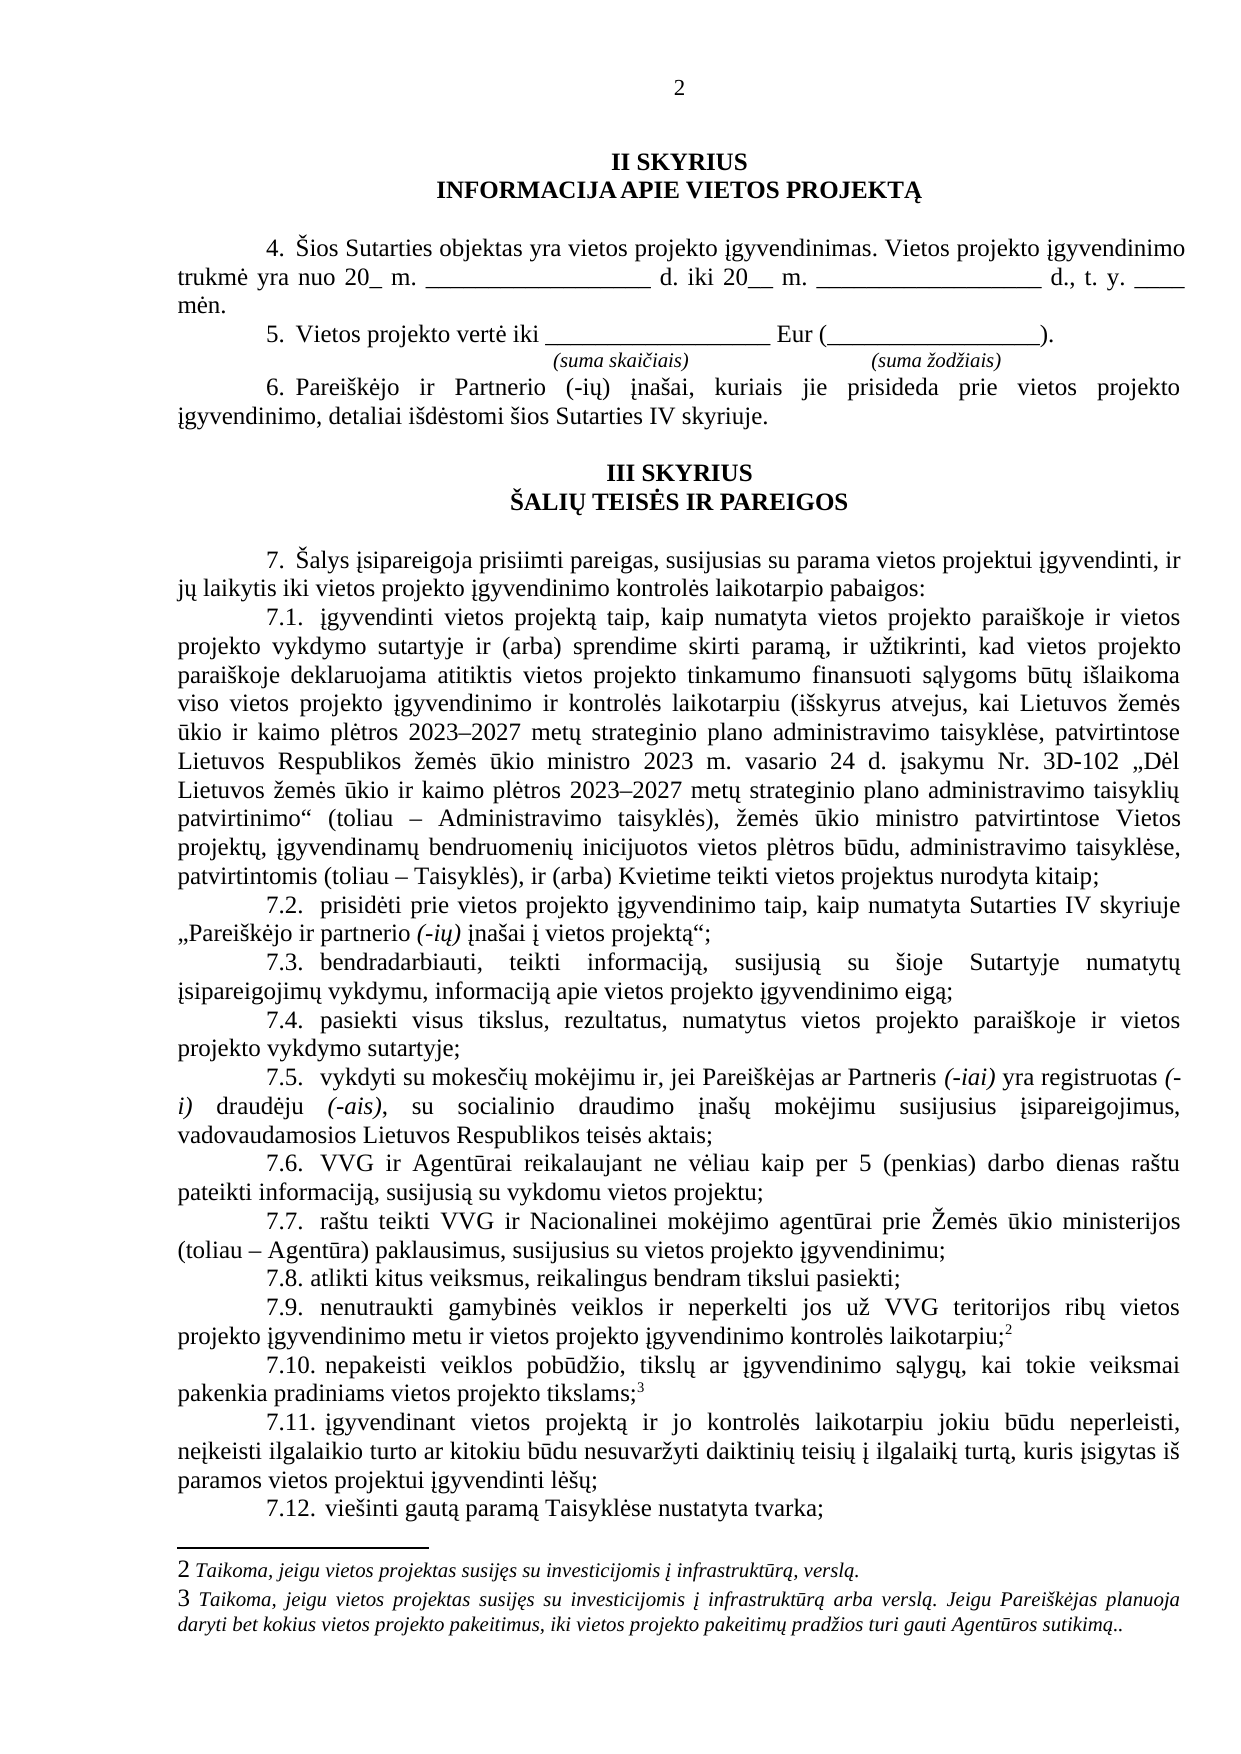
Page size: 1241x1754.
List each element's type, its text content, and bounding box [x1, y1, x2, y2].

text 4. Šios Sutarties objektas yra vietos projekto įgyvendinimas. Vietos projekto įgyvendinimo trukmė yra nuo 20_ m. __________________ d. iki 20__ m. __________________ d., t. y. ____ mėn. [177, 233, 1187, 319]
text 7.6. VVG ir Agentūrai reikalaujant ne vėliau kaip per 5 (penkias) darbo dienas raštu pateikti informaciją, susijusią su vykdomu vietos projektu; [177, 1148, 1181, 1206]
text 7.8. atlikti kitus veiksmus, reikalingus bendram tikslui pasiekti; [177, 1263, 1181, 1292]
text Šalių teisės ir pareigos [177, 487, 1181, 516]
text 7.7. raštu teikti VVG ir Nacionalinei mokėjimo agentūrai prie Žemės ūkio ministerijos (toliau – Agentūra) paklausimus, susijusius su vietos projekto įgyvendinimu; [177, 1206, 1181, 1263]
text 7.5. vykdyti su mokesčių mokėjimu ir, jei Pareiškėjas ar Partneris (-iai) yra registruotas (-i) draudėju (-ais), su socialinio draudimo įnašų mokėjimu susijusius įsipareigojimus, vadovaudamosios Lietuvos Respublikos teisės aktais; [177, 1062, 1181, 1148]
text 6. Pareiškėjo ir Partnerio (-ių) įnašai, kuriais jie prisideda prie vietos projekto įgyvendinimo, detaliai išdėstomi šios Sutarties IV skyriuje. [177, 372, 1181, 430]
text 7.9. nenutraukti gamybinės veiklos ir neperkelti jos už VVG teritorijos ribų vietos projekto įgyvendinimo metu ir vietos projekto įgyvendinimo kontrolės laikotarpiu; [177, 1292, 1181, 1350]
text 7.12. viešinti gautą paramą Taisyklėse nustatyta tvarka; [177, 1493, 1181, 1522]
text 7.10. nepakeisti veiklos pobūdžio, tikslų ar įgyvendinimo sąlygų, kai tokie veiksmai pakenkia pradiniams vietos projekto tikslams; [177, 1350, 1181, 1407]
text 7.1. įgyvendinti vietos projektą taip, kaip numatyta vietos projekto paraiškoje ir vietos projekto vykdymo sutartyje ir (arba) sprendime skirti paramą, ir užtikrinti, kad vietos projekto paraiškoje deklaruojama atitiktis vietos projekto tinkamumo finansuoti sąlygoms būtų išlaikoma viso vietos projekto įgyvendinimo ir kontrolės laikotarpiu (išskyrus atvejus, kai Lietuvos žemės ūkio ir kaimo plėtros 2023–2027 metų strateginio plano administravimo taisyklėse, patvirtintose Lietuvos Respublikos žemės ūkio ministro 2023 m. vasario 24 d. įsakymu Nr. 3D-102 „Dėl Lietuvos žemės ūkio ir kaimo plėtros 2023–2027 metų strateginio plano administravimo taisyklių patvirtinimo“ (toliau – Administravimo taisyklės), žemės ūkio ministro patvirtintose Vietos projektų, įgyvendinamų bendruomenių inicijuotos vietos plėtros būdu, administravimo taisyklėse, patvirtintomis (toliau – Taisyklės), ir (arba) Kvietime teikti vietos projektus nurodyta kitaip; [177, 602, 1181, 890]
text 5. Vietos projekto vertė iki __________________ Eur (_________________). [177, 319, 1181, 348]
text 7.2. prisidėti prie vietos projekto įgyvendinimo taip, kaip numatyta Sutarties IV skyriuje „Pareiškėjo ir partnerio (-ių) įnašai į vietos projektą“; [177, 890, 1181, 947]
text 7. Šalys įsipareigoja prisiimti pareigas, susijusias su parama vietos projektui įgyvendinti, ir jų laikytis iki vietos projekto įgyvendinimo kontrolės laikotarpio pabaigos: [177, 545, 1181, 602]
text 7.4. pasiekti visus tikslus, rezultatus, numatytus vietos projekto paraiškoje ir vietos projekto vykdymo sutartyje; [177, 1005, 1181, 1062]
text III skyrius [177, 458, 1181, 487]
text 7.3. bendradarbiauti, teikti informaciją, susijusią su šioje Sutartyje numatytų įsipareigojimų vykdymu, informaciją apie vietos projekto įgyvendinimo eigą; [177, 947, 1181, 1005]
text ii skyrius [177, 147, 1181, 176]
text (suma skaičiais) (suma žodžiais) [177, 348, 1181, 372]
text INFORMACIJA APIE VIETOS PROJEKTĄ [177, 176, 1181, 204]
text 7.11. įgyvendinant vietos projektą ir jo kontrolės laikotarpiu jokiu būdu neperleisti, neįkeisti ilgalaikio turto ar kitokiu būdu nesuvaržyti daiktinių teisių į ilgalaikį turtą, kuris įsigytas iš paramos vietos projektui įgyvendinti lėšų; [177, 1407, 1181, 1493]
